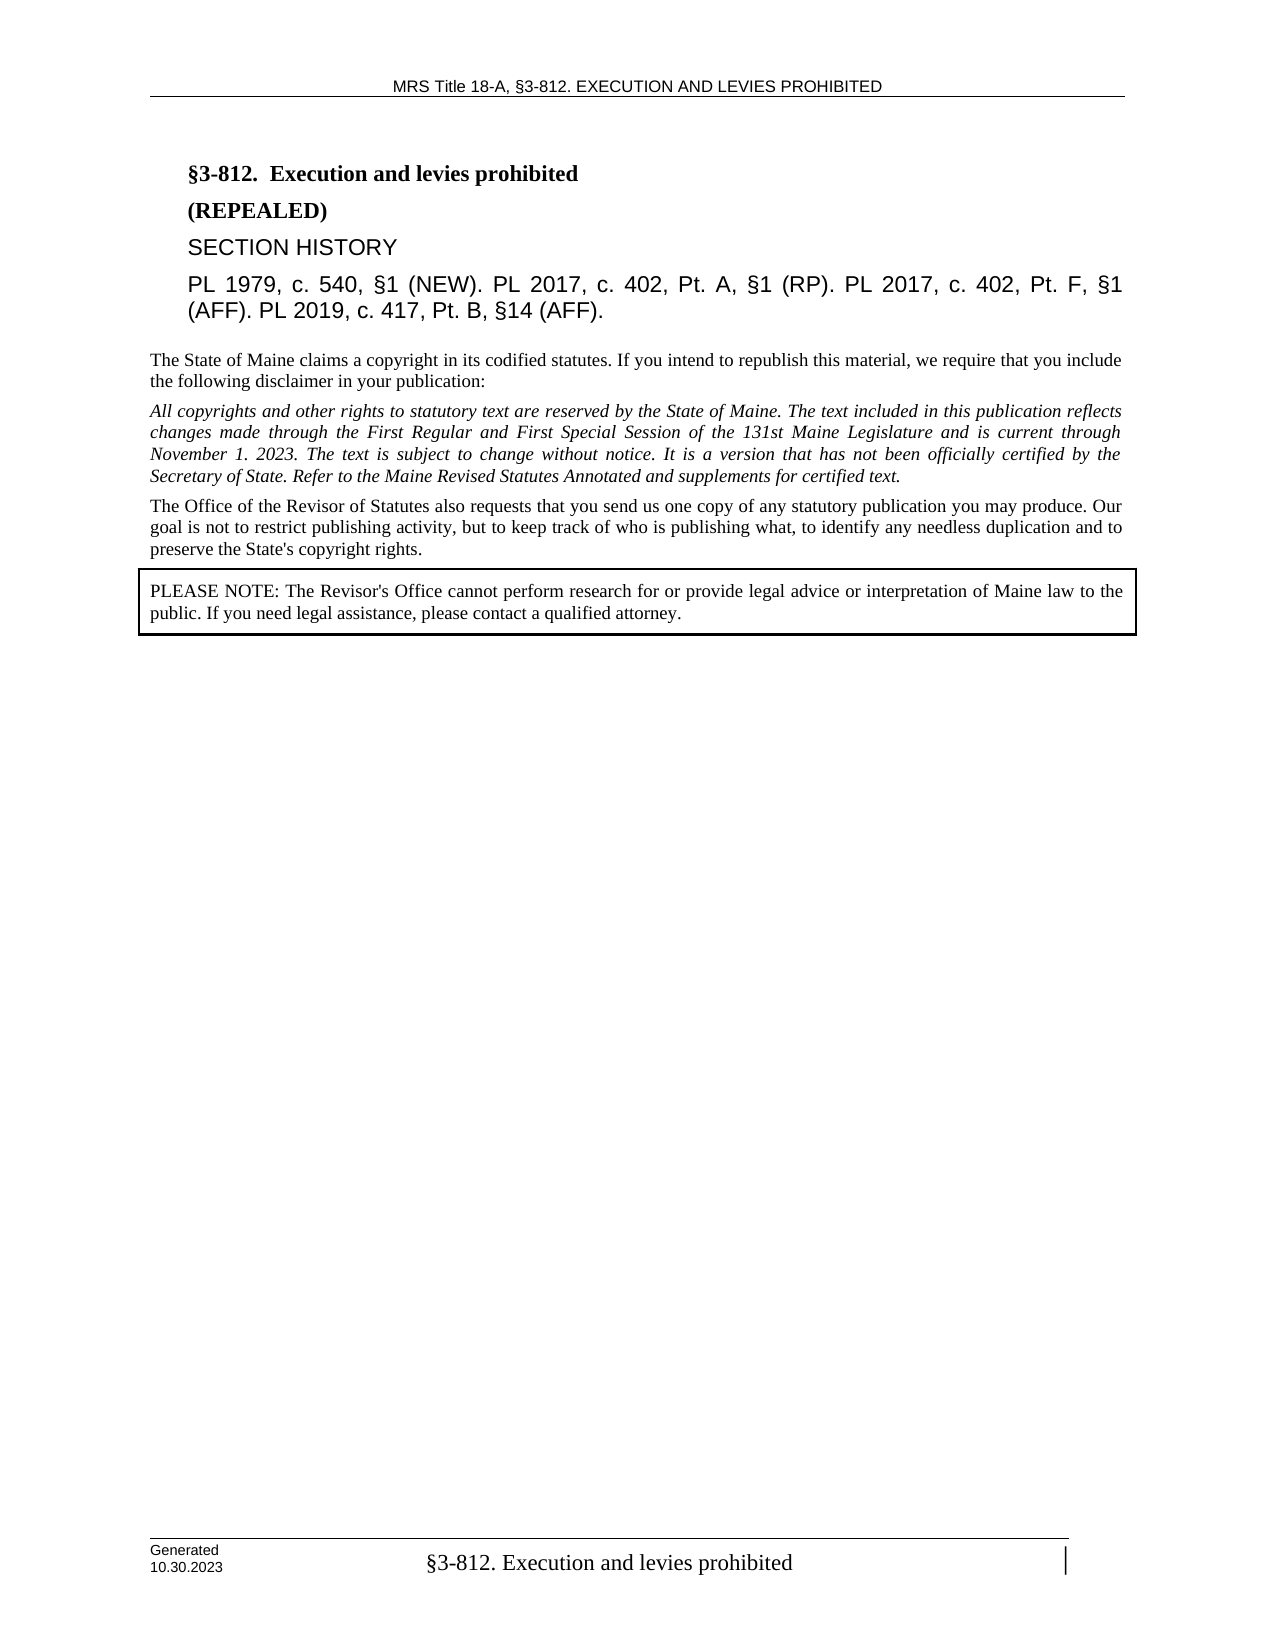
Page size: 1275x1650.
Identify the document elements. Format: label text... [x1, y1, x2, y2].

text PL 1979, c. 540, §1 (NEW). PL 2017, c. 402, Pt. A, §1 (RP). PL 2017, c. 402, Pt. F, §1 (AFF). PL 2019, c. 417, Pt. B, §14 (AFF). [187, 271, 1125, 323]
text (REPEALED) [187, 197, 1125, 223]
text SECTION HISTORY [187, 234, 1125, 260]
text The Office of the Revisor of Statutes also requests that you send us one copy of any statutory publication you may produce. Our goal is not to restrict publishing activity, but to keep track of who is publishing what, to identify any needless duplication and to preserve the State's copyright rights. [150, 494, 1125, 559]
text PLEASE NOTE: The Revisor's Office cannot perform research for or provide legal advice or interpretation of Maine law to the public. If you need legal assistance, please contact a qualified attorney. [140, 570, 1135, 633]
text All copyrights and other rights to statutory text are reserved by the State of Maine. The text included in this publication reflects changes made through the First Regular and First Special Session of the 131st Maine Legislature and is current through November 1. 2023 . The text is subject to change without notice. It is a version that has not been officially certified by the Secretary of State. Refer to the Maine Revised Statutes Annotated and supplements for certified text. [150, 400, 1125, 486]
text §3-812. Execution and levies prohibited [187, 160, 1125, 187]
text The State of Maine claims a copyright in its codified statutes. If you intend to republish this material, we require that you include the following disclaimer in your publication: [150, 348, 1125, 392]
